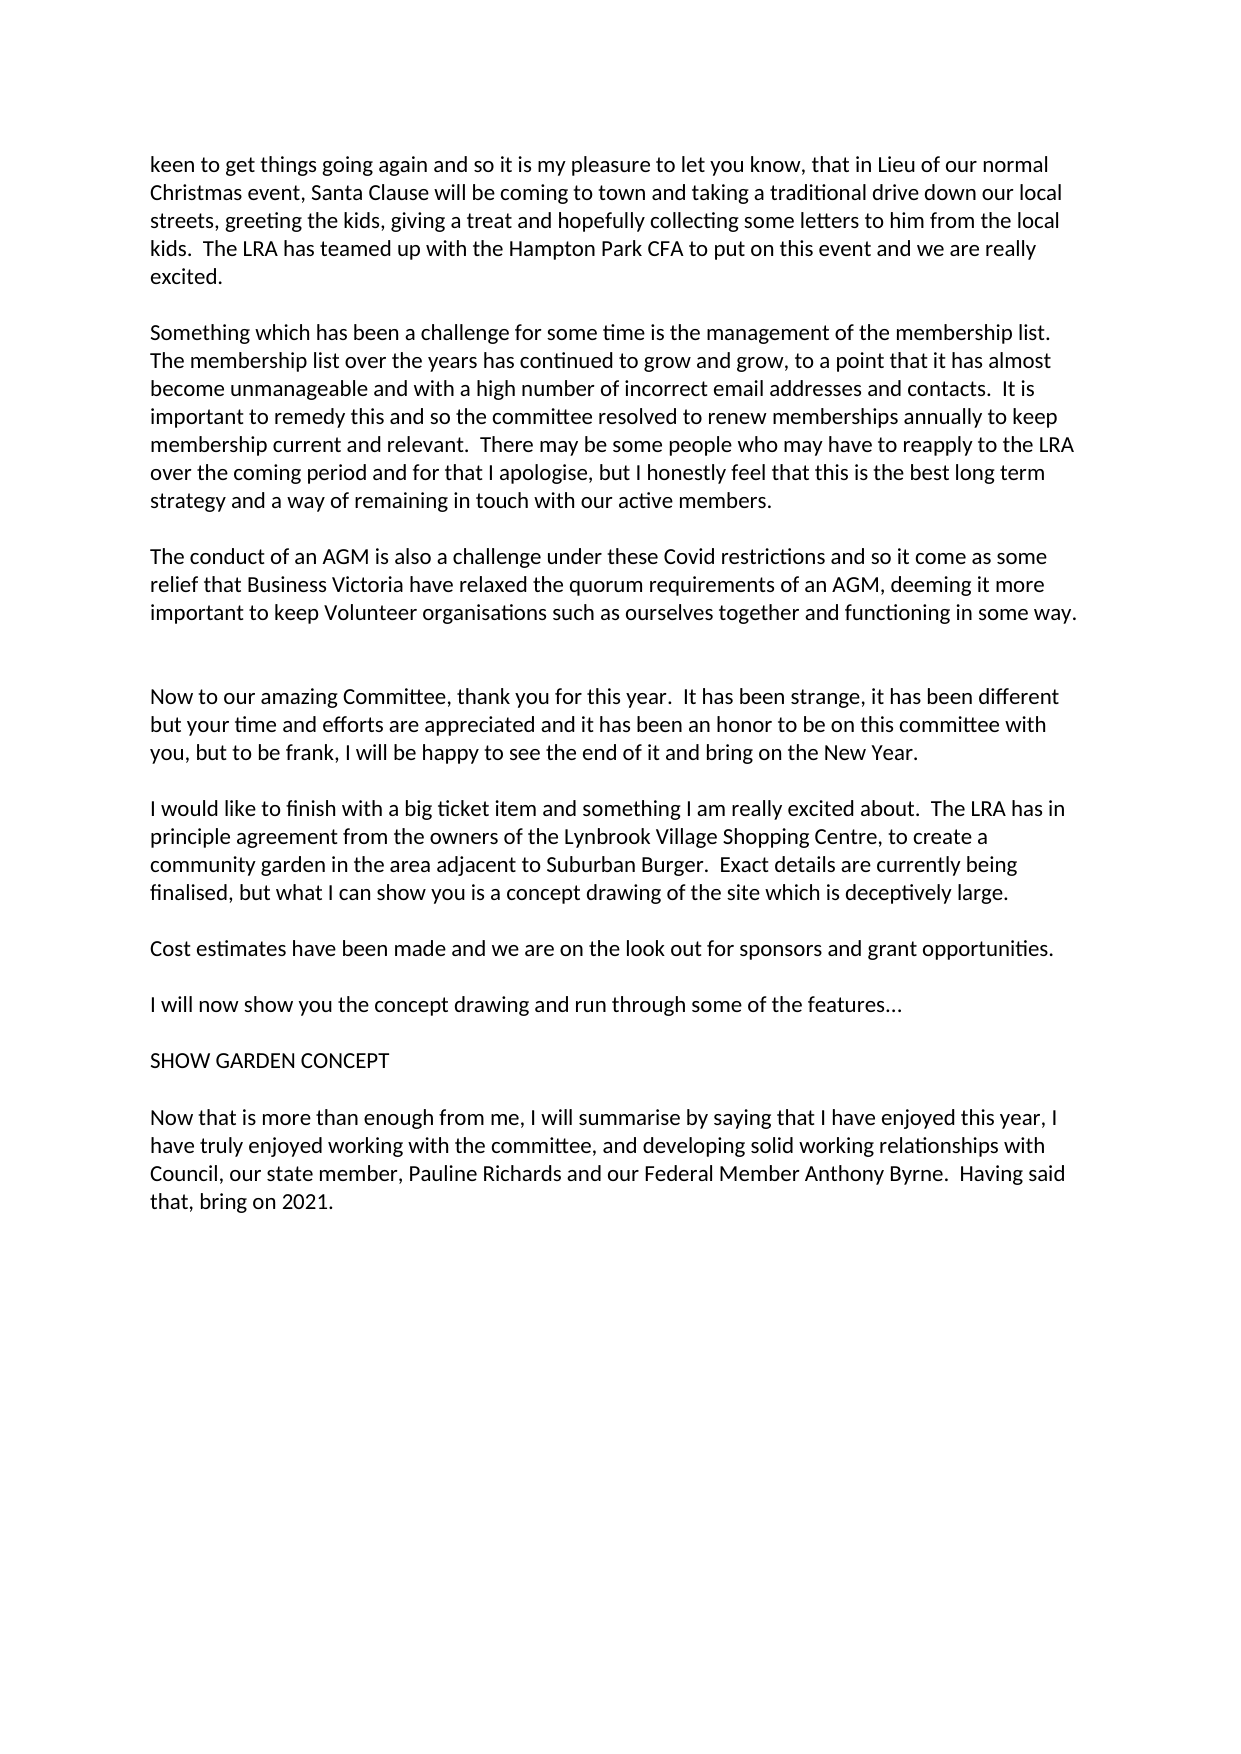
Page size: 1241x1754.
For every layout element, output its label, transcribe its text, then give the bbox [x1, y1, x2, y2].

text The conduct of an AGM is also a challenge under these Covid restrictions and so it come as some relief that Business Victoria have relaxed the quorum requirements of an AGM, deeming it more important to keep Volunteer organisations such as ourselves together and functioning in some way. [150, 542, 1090, 626]
text Something which has been a challenge for some time is the management of the membership list. The membership list over the years has continued to grow and grow, to a point that it has almost become unmanageable and with a high number of incorrect email addresses and contacts. It is important to remedy this and so the committee resolved to renew memberships annually to keep membership current and relevant. There may be some people who may have to reapply to the LRA over the coming period and for that I apologise, but I honestly feel that this is the best long term strategy and a way of remaining in touch with our active members. [150, 318, 1090, 514]
text Cost estimates have been made and we are on the look out for sponsors and grant opportunities. [150, 934, 1090, 963]
text SHOW GARDEN CONCEPT [150, 1047, 1090, 1075]
text I would like to finish with a big ticket item and something I am really excited about. The LRA has in principle agreement from the owners of the Lynbrook Village Shopping Centre, to create a community garden in the area adjacent to Suburban Burger. Exact details are currently being finalised, but what I can show you is a concept drawing of the site which is deceptively large. [150, 794, 1090, 907]
text Now that is more than enough from me, I will summarise by saying that I have enjoyed this year, I have truly enjoyed working with the committee, and developing solid working relationships with Council, our state member, Pauline Richards and our Federal Member Anthony Byrne. Having said that, bring on 2021. [150, 1103, 1090, 1215]
text I will now show you the concept drawing and run through some of the features... [150, 991, 1090, 1019]
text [150, 150, 1090, 290]
text Now to our amazing Committee, thank you for this year. It has been strange, it has been different but your time and efforts are appreciated and it has been an honor to be on this committee with you, but to be frank, I will be happy to see the end of it and bring on the New Year. [150, 682, 1090, 766]
